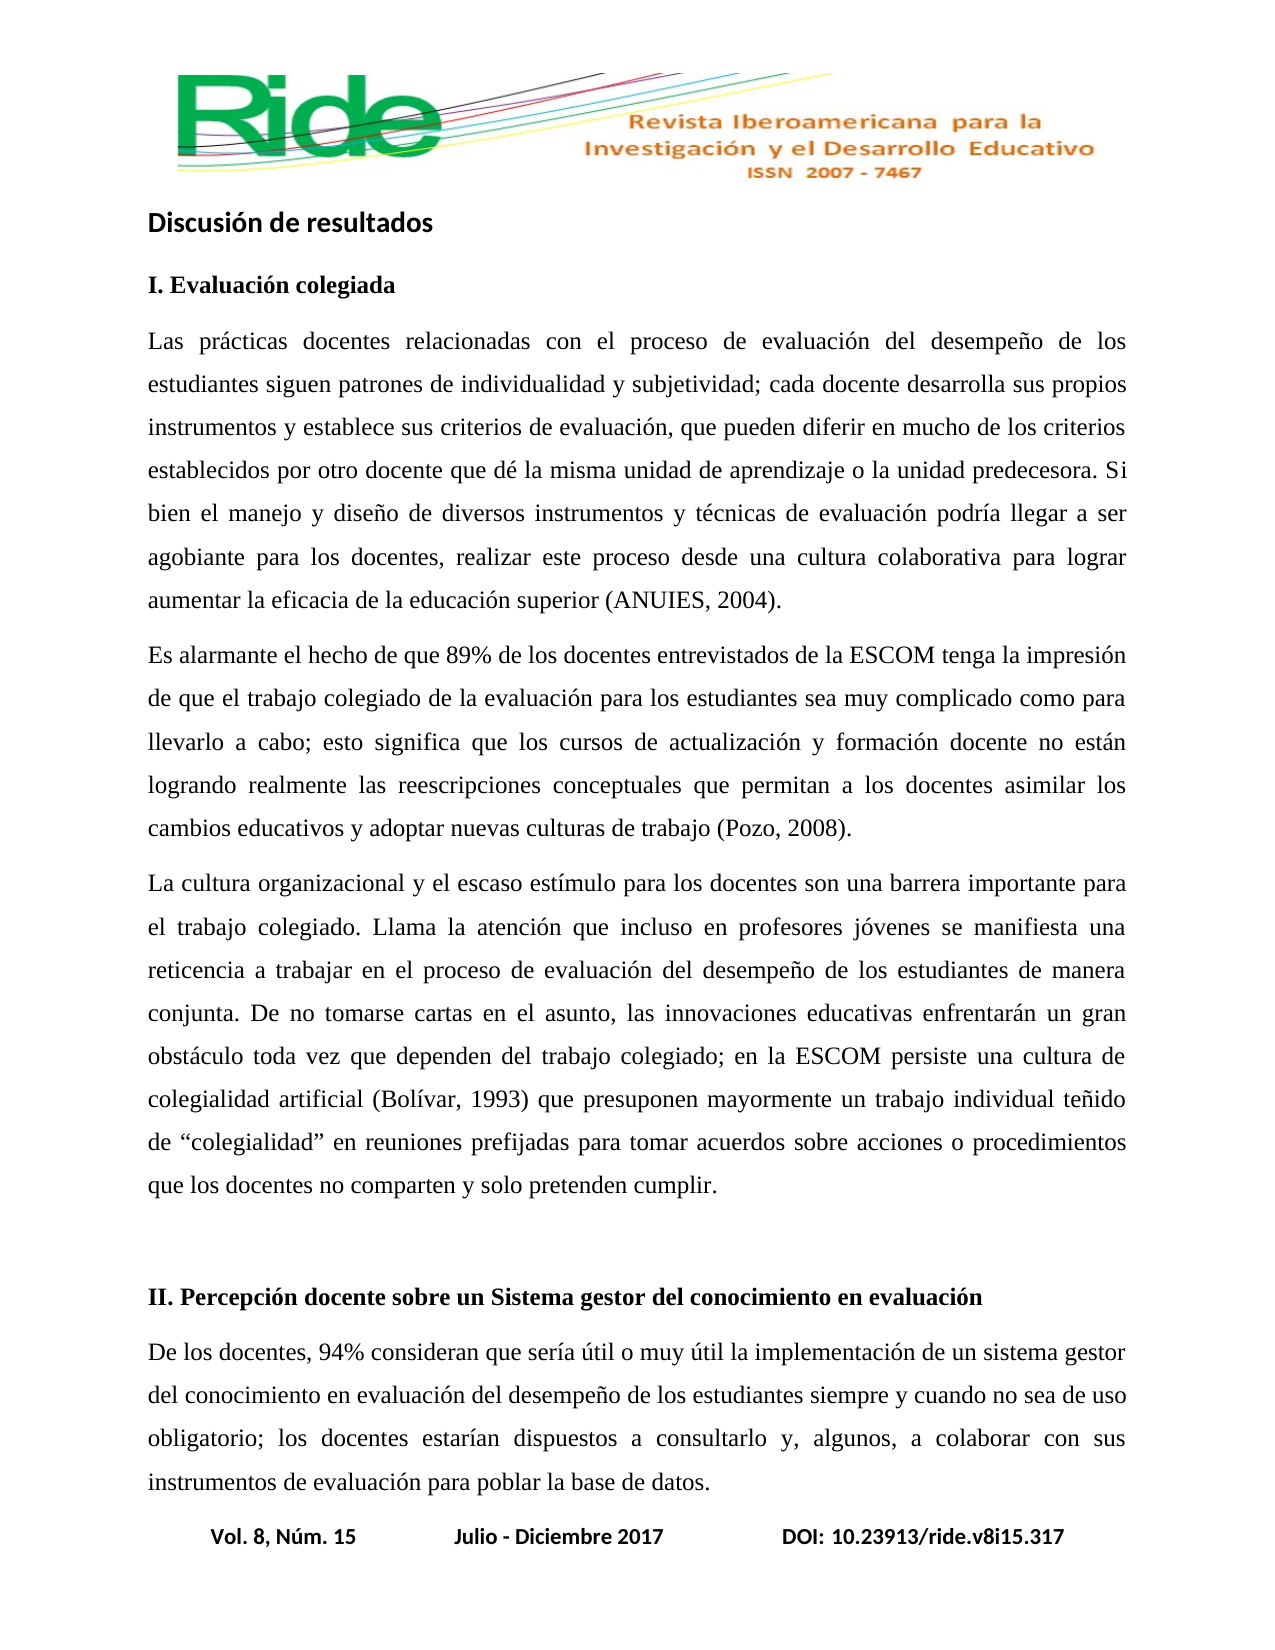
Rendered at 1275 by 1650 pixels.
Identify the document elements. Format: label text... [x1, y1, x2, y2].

text II. Percepción docente sobre un Sistema gestor del conocimiento en evaluación [148, 1282, 1127, 1310]
text Es alarmante el hecho de que 89% de los docentes entrevistados de la ESCOM tenga la impresión de que el trabajo colegiado de la evaluación para los estudiantes sea muy complicado como para llevarlo a cabo; esto significa que los cursos de actualización y formación docente no están logrando realmente las reescripciones conceptuales que permitan a los docentes asimilar los cambios educativos y adoptar nuevas culturas de trabajo (Pozo, 2008). [148, 640, 1127, 842]
text Discusión de resultados [148, 204, 1127, 240]
text Las prácticas docentes relacionadas con el proceso de evaluación del desempeño de los estudiantes siguen patrones de individualidad y subjetividad; cada docente desarrolla sus propios instrumentos y establece sus criterios de evaluación, que pueden diferir en mucho de los criterios establecidos por otro docente que dé la misma unidad de aprendizaje o la unidad predecesora. Si bien el manejo y diseño de diversos instrumentos y técnicas de evaluación podría llegar a ser agobiante para los docentes, realizar este proceso desde una cultura colaborativa para lograr aumentar la eficacia de la educación superior (ANUIES, 2004). [148, 326, 1127, 613]
picture [177, 73, 1098, 182]
text I. Evaluación colegiada [148, 270, 1127, 299]
text La cultura organizacional y el escaso estímulo para los docentes son una barrera importante para el trabajo colegiado. Llama la atención que incluso en profesores jóvenes se manifiesta una reticencia a trabajar en el proceso de evaluación del desempeño de los estudiantes de manera conjunta. De no tomarse cartas en el asunto, las innovaciones educativas enfrentarán un gran obstáculo toda vez que dependen del trabajo colegiado; en la ESCOM persiste una cultura de colegialidad artificial (Bolívar, 1993) que presuponen mayormente un trabajo individual teñido de “colegialidad” en reuniones prefijadas para tomar acuerdos sobre acciones o procedimientos que los docentes no comparten y solo pretenden cumplir. [148, 868, 1127, 1199]
text De los docentes, 94% consideran que sería útil o muy útil la implementación de un sistema gestor del conocimiento en evaluación del desempeño de los estudiantes siempre y cuando no sea de uso obligatorio; los docentes estarían dispuestos a consultarlo y, algunos, a colaborar con sus instrumentos de evaluación para poblar la base de datos. [148, 1337, 1127, 1495]
